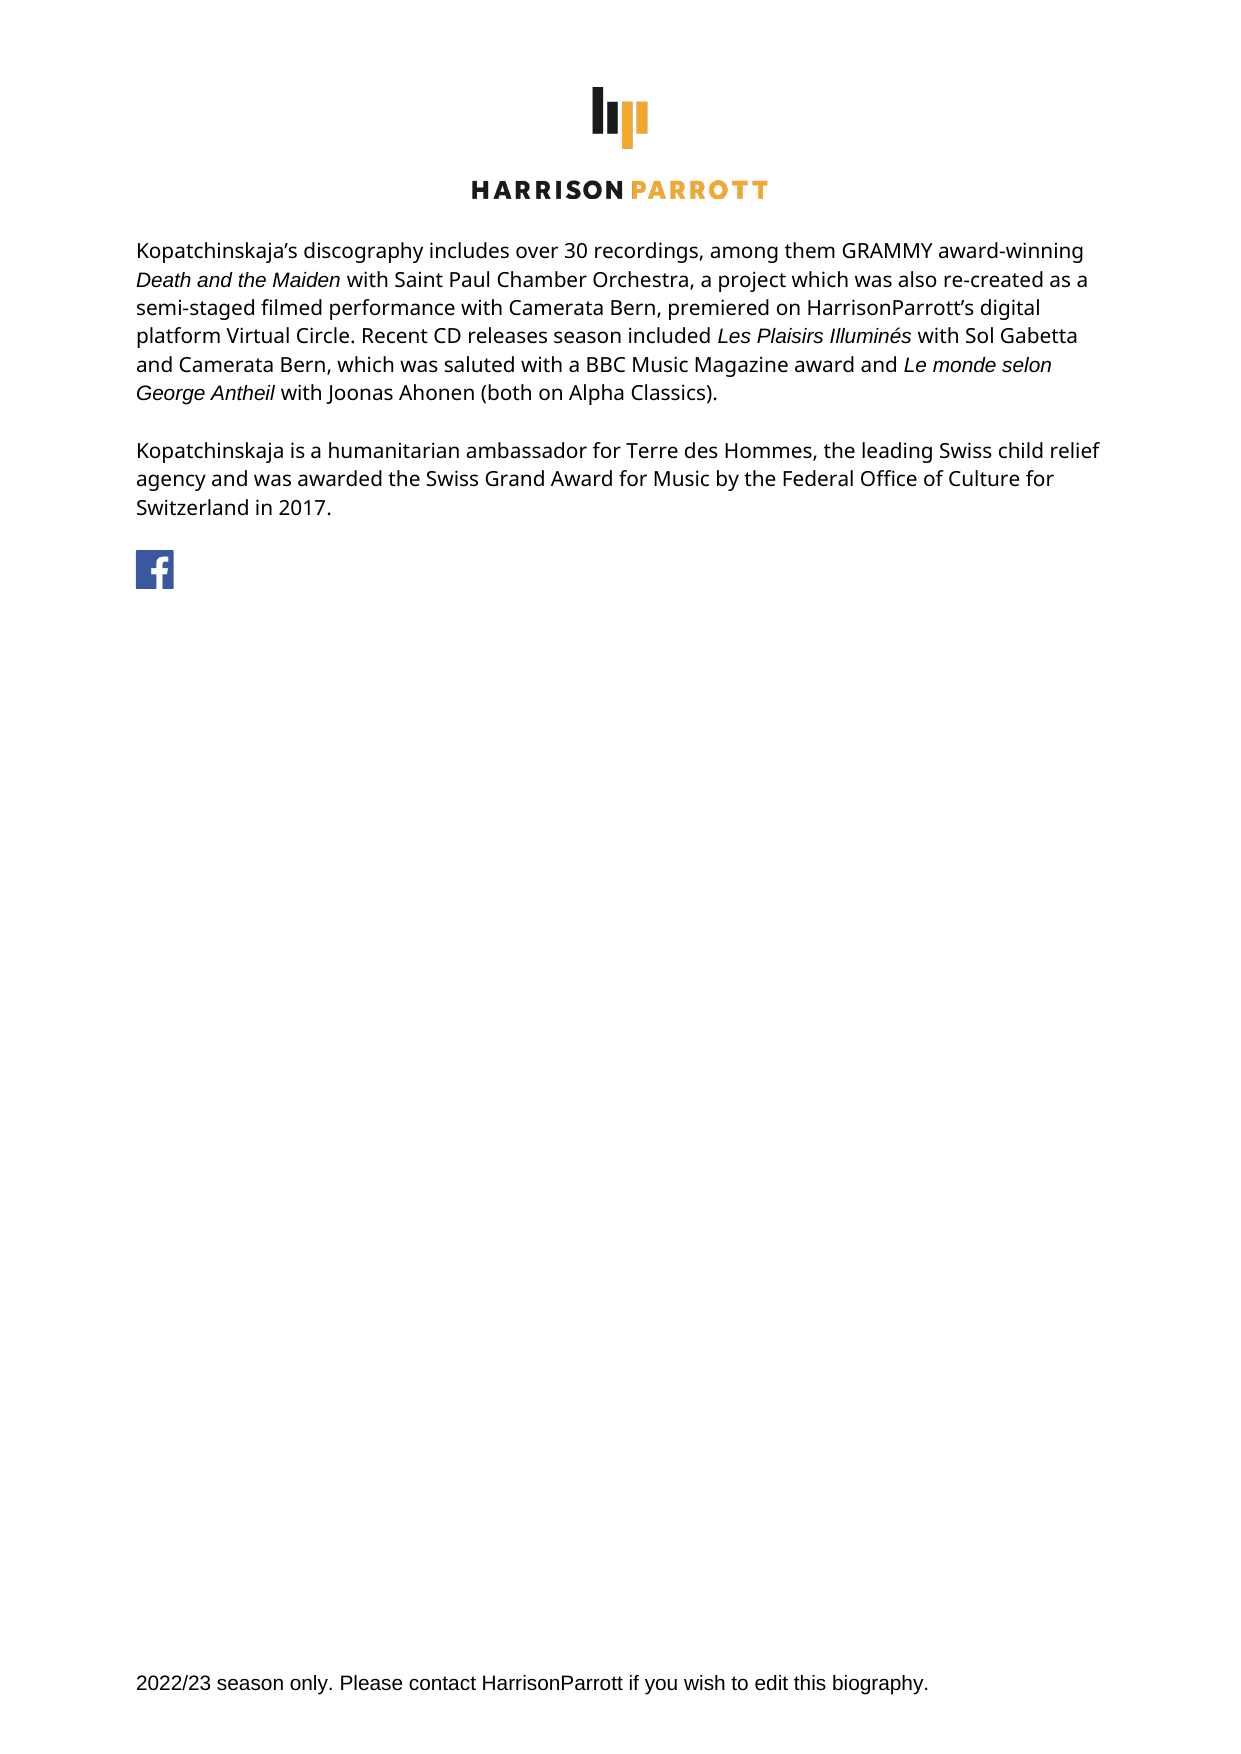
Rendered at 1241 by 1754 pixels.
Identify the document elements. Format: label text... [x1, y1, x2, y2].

text Kopatchinskaja is a humanitarian ambassador for Terre des Hommes, the leading Swiss child relief agency and was awarded the Swiss Grand Award for Music by the Federal Office of Culture for Switzerland in 2017. [136, 436, 1104, 521]
picture [472, 87, 768, 199]
text Kopatchinskaja’s discography includes over 30 recordings, among them GRAMMY award-winning Death and the Maiden with Saint Paul Chamber Orchestra, a project which was also re-created as a semi-staged filmed performance with Camerata Bern, premiered on HarrisonParrott’s digital platform Virtual Circle. Recent CD releases season included Les Plaisirs Illuminés with Sol Gabetta and Camerata Bern, which was saluted with a BBC Music Magazine award and Le monde selon George Antheil with Joonas Ahonen (both on Alpha Classics). [136, 236, 1104, 407]
picture [135, 550, 174, 589]
